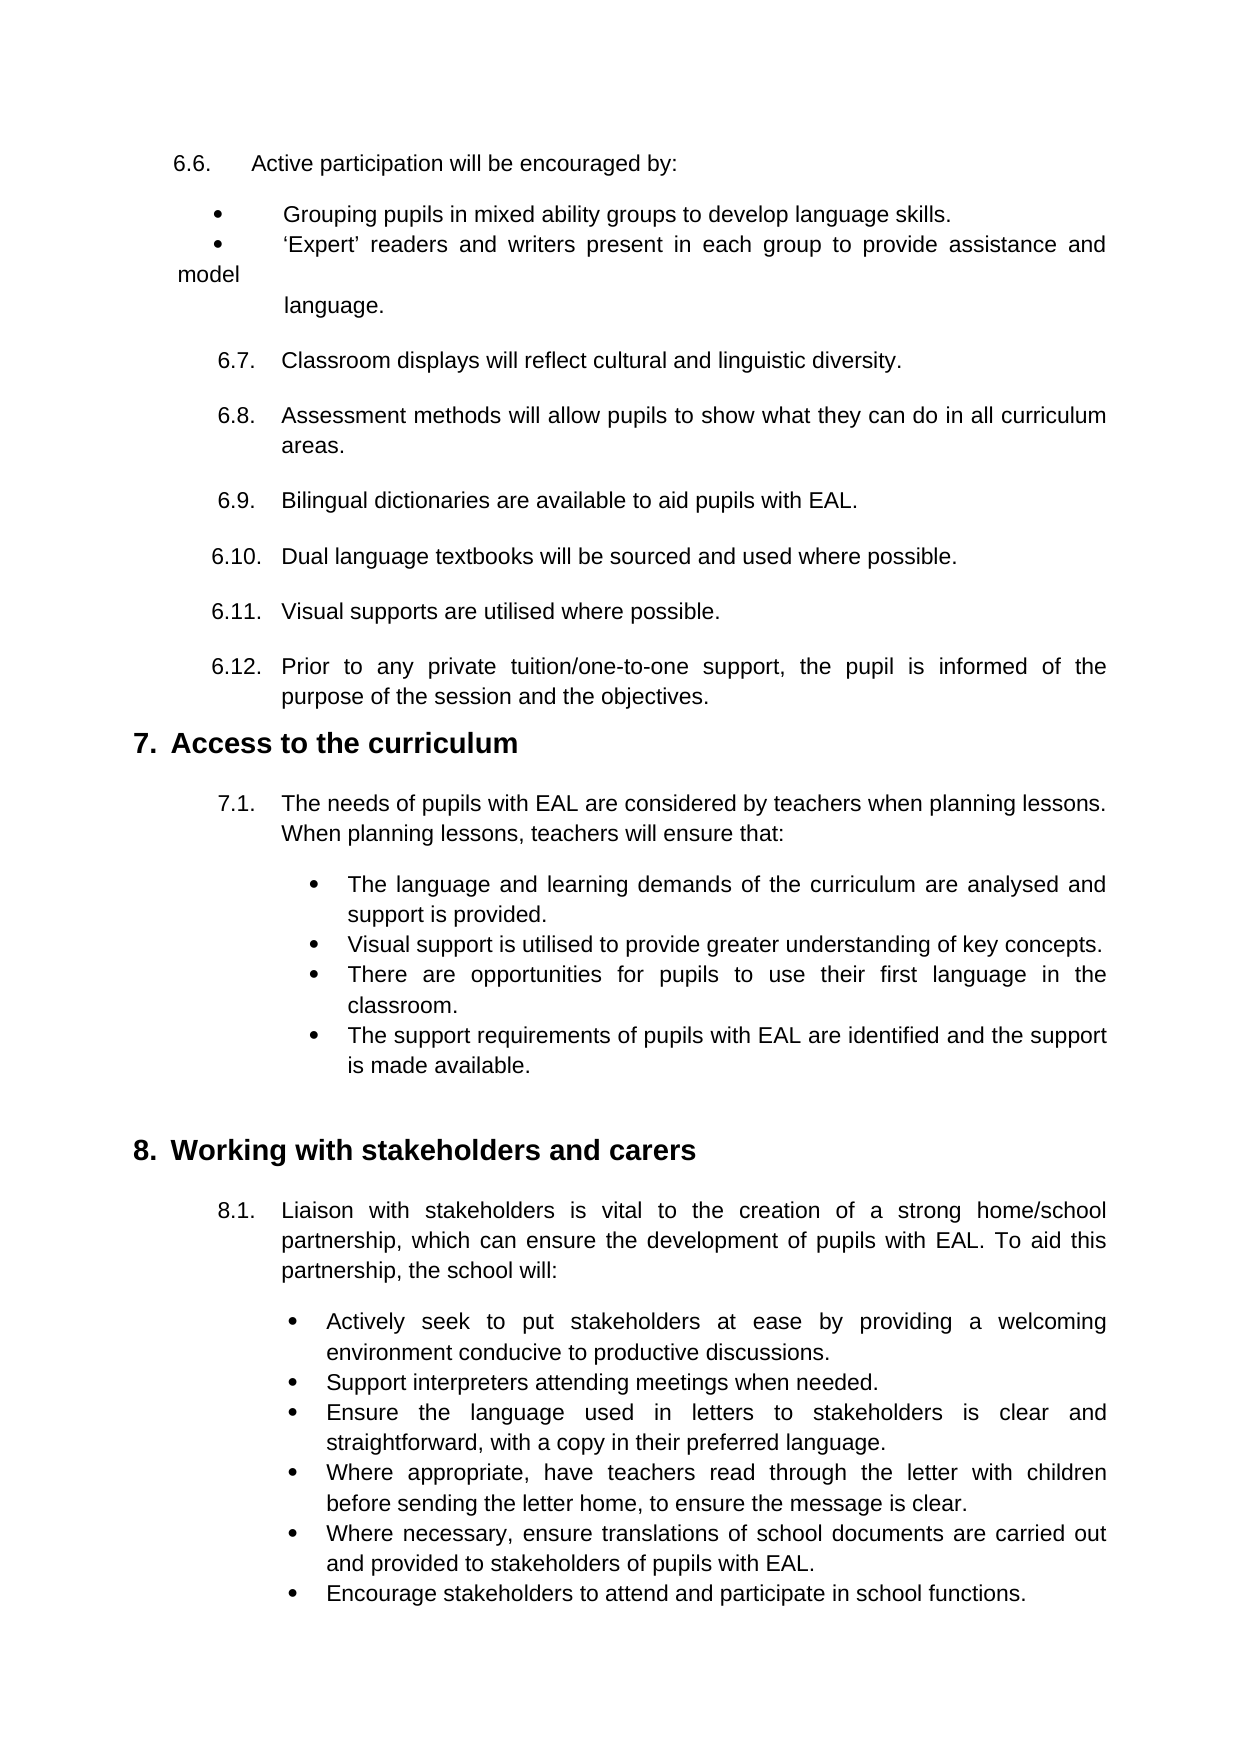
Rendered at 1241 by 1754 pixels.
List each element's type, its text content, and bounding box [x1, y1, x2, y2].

subtitle Access to the curriculum [133, 726, 1107, 759]
list The support requirements of pupils with EAL are identified and the support is made available. [310, 1022, 1107, 1078]
list Assessment methods will allow pupils to show what they can do in all curriculum areas. [236, 402, 1107, 459]
list Ensure the language used in letters to stakeholders is clear and straightforward, with a copy in their preferred language. [288, 1399, 1107, 1456]
list Prior to any private tuition/one-to-one support, the pupil is informed of the purpose of the session and the objectives. [236, 653, 1107, 710]
list Encourage stakeholders to attend and participate in school functions. [288, 1580, 1107, 1607]
text ‘Expert’ readers and writers present in each group to provide assistance and model [177, 231, 1107, 288]
list There are opportunities for pupils to use their first language in the classroom. [310, 961, 1107, 1018]
list Actively seek to put stakeholders at ease by providing a welcoming environment conducive to productive discussions. [288, 1308, 1107, 1365]
list Visual support is utilised to provide greater understanding of key concepts. [310, 931, 1107, 958]
list Visual supports are utilised where possible. [236, 598, 1107, 624]
list Where necessary, ensure translations of school documents are carried out and provided to stakeholders of pupils with EAL. [288, 1520, 1107, 1576]
list Classroom displays will reflect cultural and linguistic diversity. [236, 347, 1107, 373]
subtitle Working with stakeholders and carers [133, 1133, 1107, 1167]
list language. [214, 292, 1107, 318]
list Liaison with stakeholders is vital to the creation of a strong home/school partnership, which can ensure the development of pupils with EAL. To aid this partnership, the school will: [236, 1197, 1107, 1284]
list The needs of pupils with EAL are considered by teachers when planning lessons. When planning lessons, teachers will ensure that: [236, 789, 1107, 846]
text Grouping pupils in mixed ability groups to develop language skills. [177, 201, 1107, 227]
list Support interpreters attending meetings when needed. [288, 1369, 1107, 1395]
list The language and learning demands of the curriculum are analysed and support is provided. [310, 871, 1107, 927]
list Dual language textbooks will be sourced and used where possible. [236, 543, 1107, 569]
list Where appropriate, have teachers read through the letter with children before sending the letter home, to ensure the message is clear. [288, 1459, 1107, 1516]
list Bilingual dictionaries are available to aid pupils with EAL. [236, 487, 1107, 514]
list Active participation will be encouraged by: [192, 150, 1107, 176]
